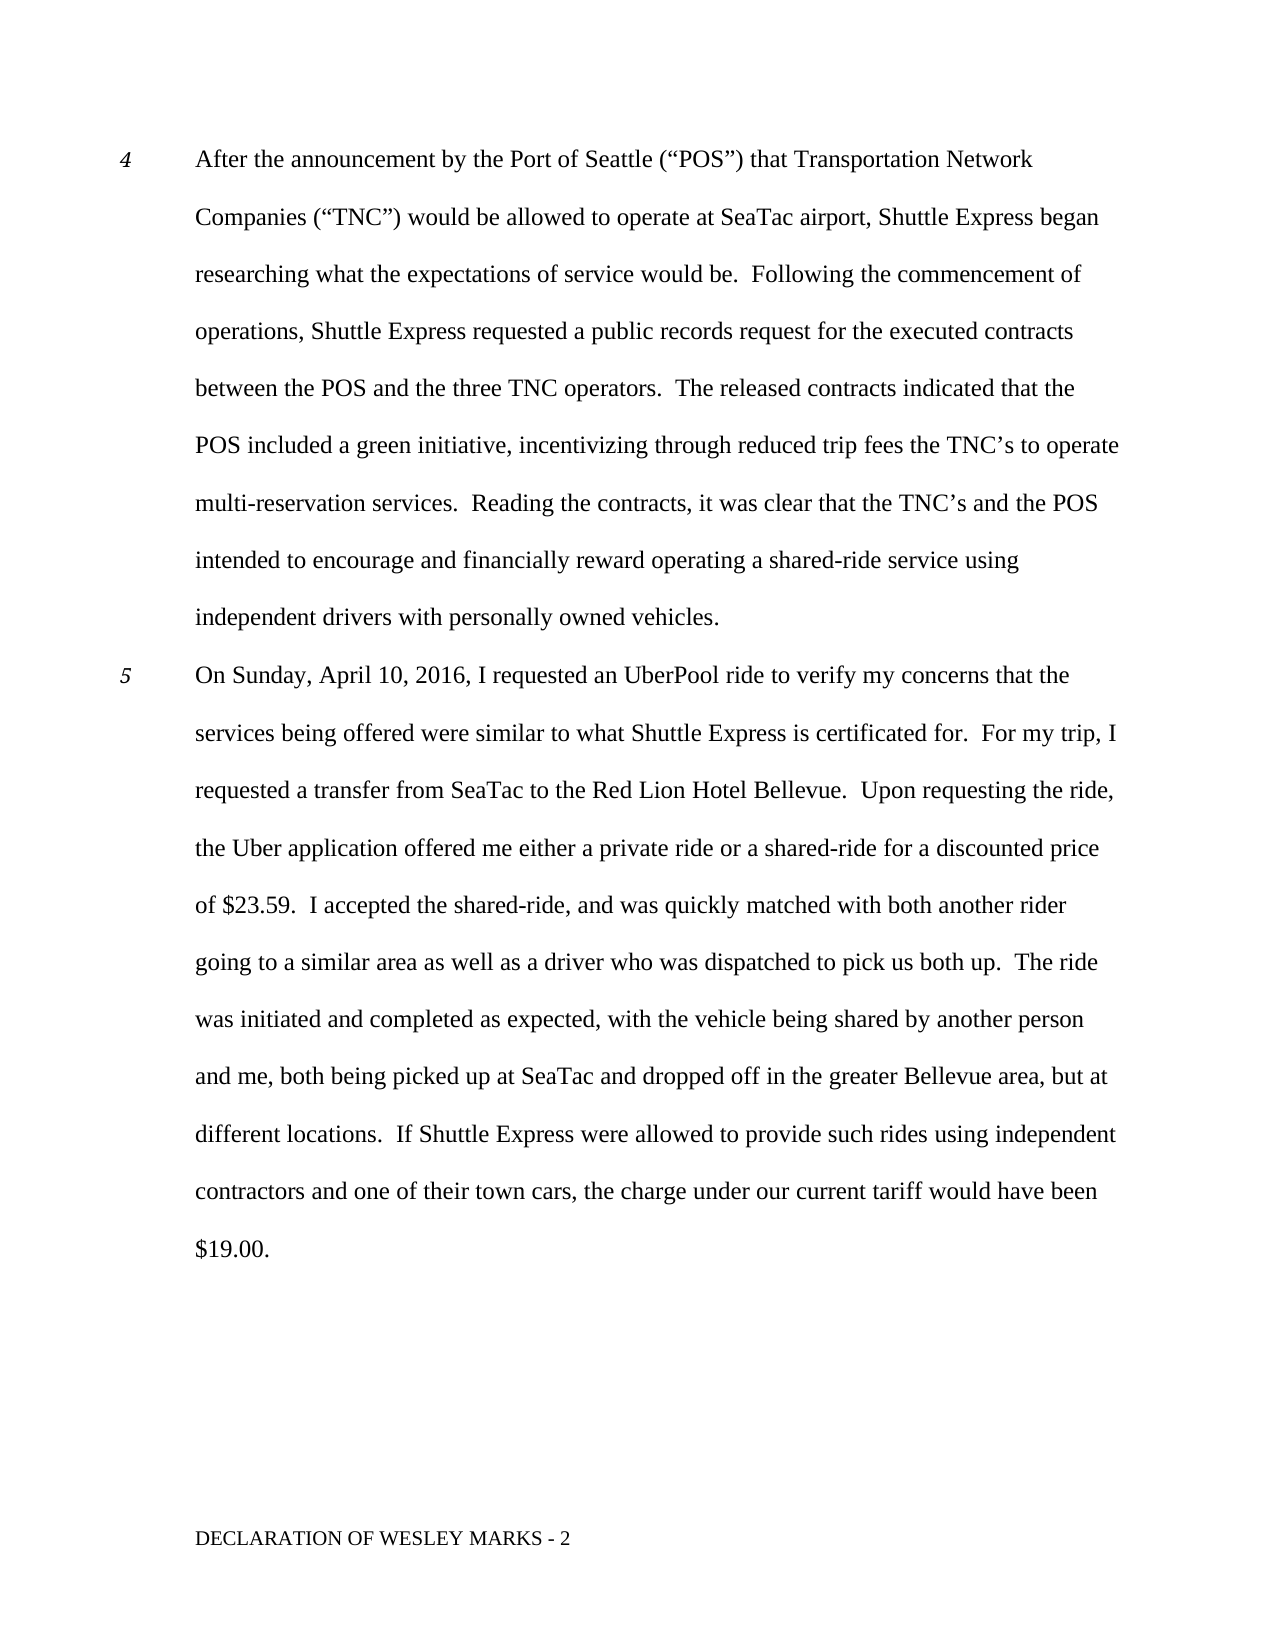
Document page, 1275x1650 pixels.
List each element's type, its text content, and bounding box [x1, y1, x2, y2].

text DECLARATION OF WESLEY MARKS - 2 [195, 1526, 1133, 1550]
text $19.00. [195, 1234, 1133, 1263]
list On Sunday, April 10, 2016, I requested an UberPool ride to verify my concerns that the services being offered were similar to what Shuttle Express is certificated for. For my trip, I requested a transfer from SeaTac to the Red Lion Hotel Bellevue. Upon requesting the ride, the Uber application offered me either a private ride or a shared-ride for a discounted price of $23.59. I accepted the shared-ride, and was quickly matched with both another rider going to a similar area as well as a driver who was dispatched to pick us both up. The ride was initiated and completed as expected, with the vehicle being shared by another person and me, both being picked up at SeaTac and dropped off in the greater Bellevue area, but at different locations. If Shuttle Express were allowed to provide such rides using independent contractors and one of their town cars, the charge under our current tariff would have been [120, 660, 1118, 1204]
list After the announcement by the Port of Seattle (“POS”) that Transportation Network Companies (“TNC”) would be allowed to operate at SeaTac airport, Shuttle Express began researching what the expectations of service would be. Following the commencement of operations, Shuttle Express requested a public records request for the executed contracts between the POS and the three TNC operators. The released contracts indicated that the POS included a green initiative, incentivizing through reduced trip fees the TNC’s to operate multi-reservation services. Reading the contracts, it was clear that the TNC’s and the POS intended to encourage and financially reward operating a shared-ride service using independent drivers with personally owned vehicles. [120, 144, 1122, 631]
